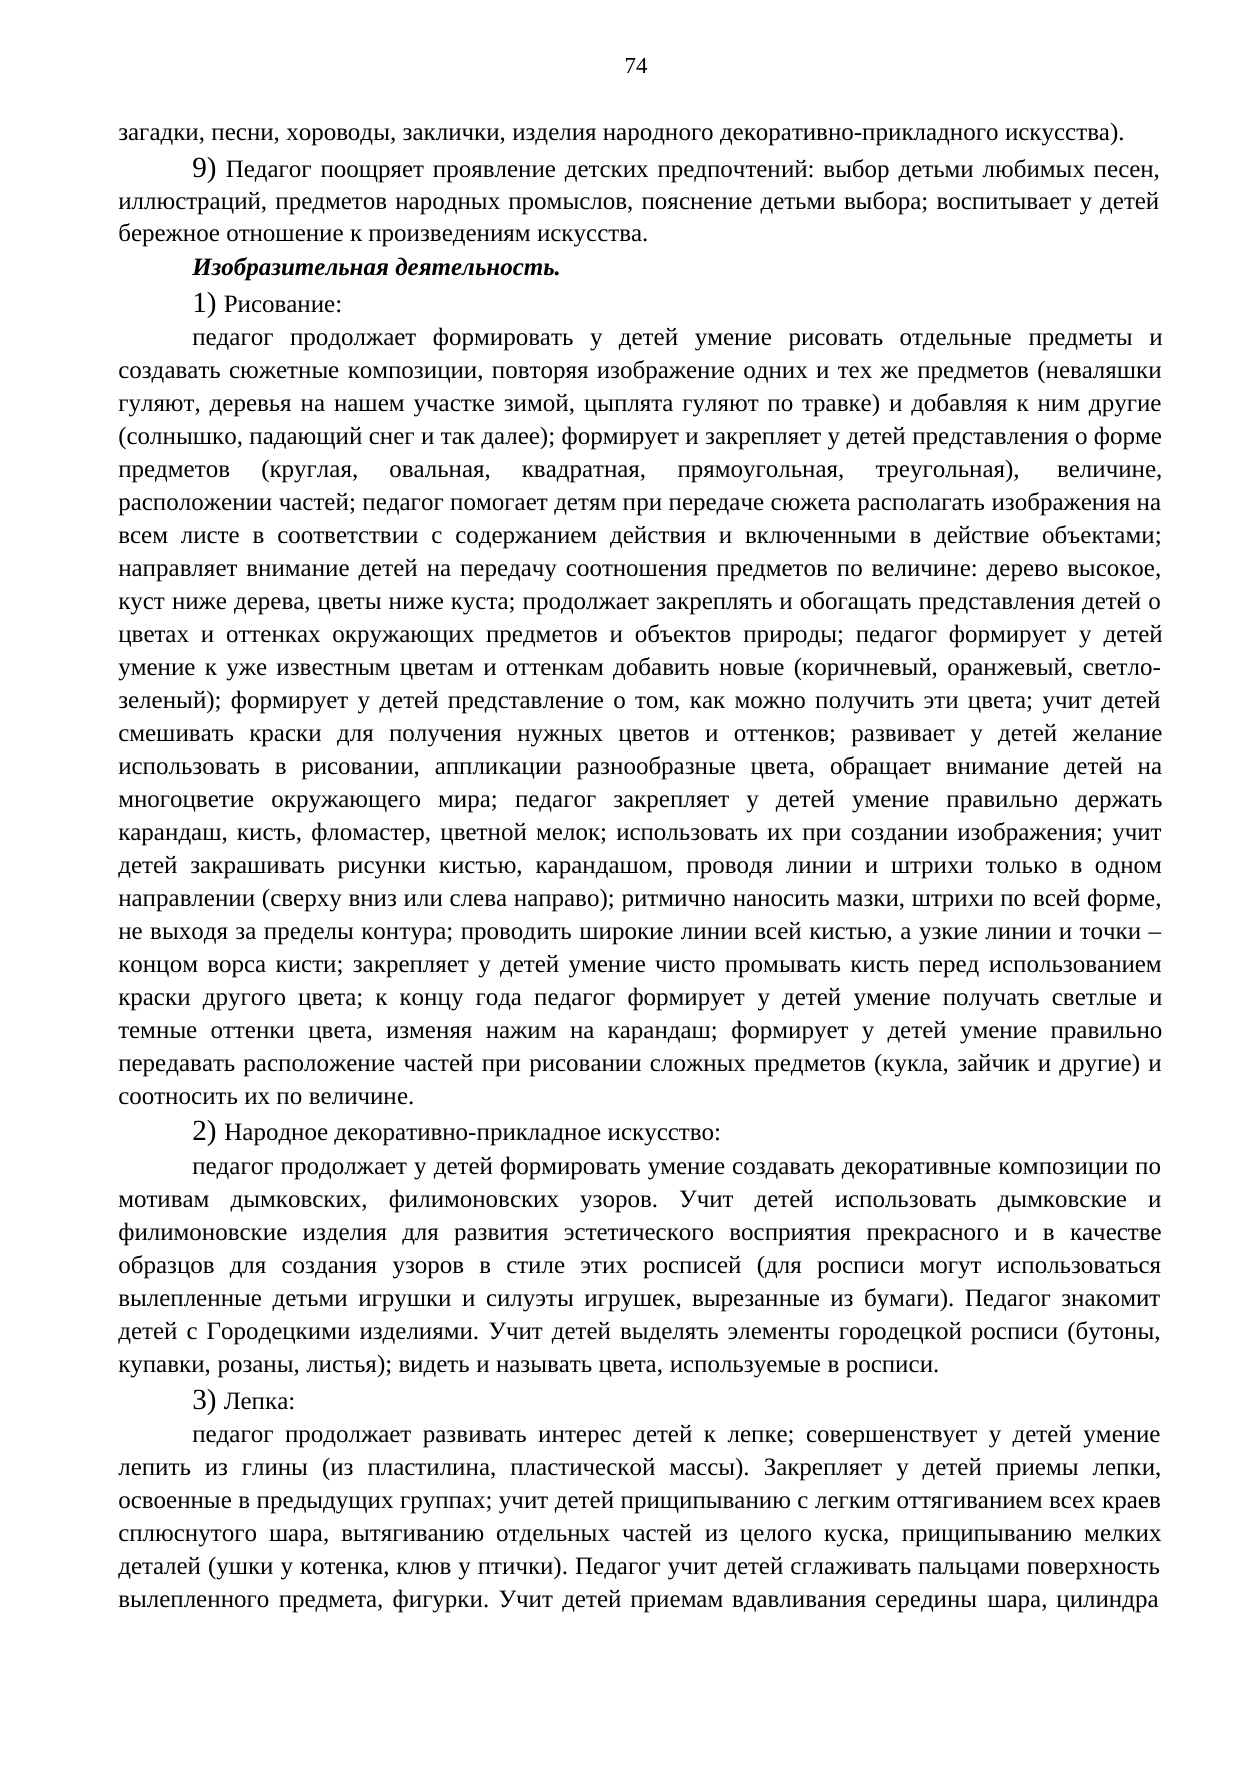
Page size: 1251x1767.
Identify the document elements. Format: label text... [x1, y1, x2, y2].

text загадки, песни, хороводы, заклички, изделия народного декоративно-прикладного искусства). [118, 117, 1250, 145]
list Народное декоративно-прикладное искусство: [192, 1114, 1250, 1148]
text педагог продолжает у детей формировать умение создавать декоративные композиции по мотивам дымковских, филимоновских узоров. Учит детей использовать дымковские и филимоновские изделия для развития эстетического восприятия прекрасного и в качестве образцов для создания узоров в стиле этих росписей (для росписи могут использоваться вылепленные детьми игрушки и силуэты игрушек, вырезанные из бумаги). Педагог знакомит детей с Городецкими изделиями. Учит детей выделять элементы городецкой росписи (бутоны, купавки, розаны, листья); видеть и называть цвета, используемые в росписи. [118, 1151, 1162, 1378]
subtitle Изобразительная деятельность. [192, 252, 1250, 281]
list Рисование: [192, 285, 1250, 318]
list Лепка: [192, 1382, 1250, 1416]
list Педагог поощряет проявление детских предпочтений: выбор детьми любимых песен, иллюстраций, предметов народных промыслов, пояснение детьми выбора; воспитывает у детей бережное отношение к произведениям искусства. [118, 150, 1161, 247]
text педагог продолжает развивать интерес детей к лепке; совершенствует у детей умение лепить из глины (из пластилина, пластической массы). Закрепляет у детей приемы лепки, освоенные в предыдущих группах; учит детей прищипыванию с легким оттягиванием всех краев сплюснутого шара, вытягиванию отдельных частей из целого куска, прищипыванию мелких деталей (ушки у котенка, клюв у птички). Педагог учит детей сглаживать пальцами поверхность вылепленного предмета, фигурки. Учит детей приемам вдавливания середины шара, цилиндра [118, 1419, 1162, 1613]
text педагог продолжает формировать у детей умение рисовать отдельные предметы и создавать сюжетные композиции, повторяя изображение одних и тех же предметов (неваляшки гуляют, деревья на нашем участке зимой, цыплята гуляют по травке) и добавляя к ним другие (солнышко, падающий снег и так далее); формирует и закрепляет у детей представления о форме предметов (круглая, овальная, квадратная, прямоугольная, треугольная), величине, расположении частей; педагог помогает детям при передаче сюжета располагать изображения на всем листе в соответствии с содержанием действия и включенными в действие объектами; направляет внимание детей на передачу соотношения предметов по величине: дерево высокое, куст ниже дерева, цветы ниже куста; продолжает закреплять и обогащать представления детей о цветах и оттенках окружающих предметов и объектов природы; педагог формирует у детей умение к уже известным цветам и оттенкам добавить новые (коричневый, оранжевый, светло- зеленый); формирует у детей представление о том, как можно получить эти цвета; учит детей смешивать краски для получения нужных цветов и оттенков; развивает у детей желание использовать в рисовании, аппликации разнообразные цвета, обращает внимание детей на многоцветие окружающего мира; педагог закрепляет у детей умение правильно держать карандаш, кисть, фломастер, цветной мелок; использовать их при создании изображения; учит детей закрашивать рисунки кистью, карандашом, проводя линии и штрихи только в одном направлении (сверху вниз или слева направо); ритмично наносить мазки, штрихи по всей форме, не выходя за пределы контура; проводить широкие линии всей кистью, а узкие линии и точки – концом ворса кисти; закрепляет у детей умение чисто промывать кисть перед использованием краски другого цвета; к концу года педагог формирует у детей умение получать светлые и темные оттенки цвета, изменяя нажим на карандаш; формирует у детей умение правильно передавать расположение частей при рисовании сложных предметов (кукла, зайчик и другие) и соотносить их по величине. [118, 322, 1162, 1110]
